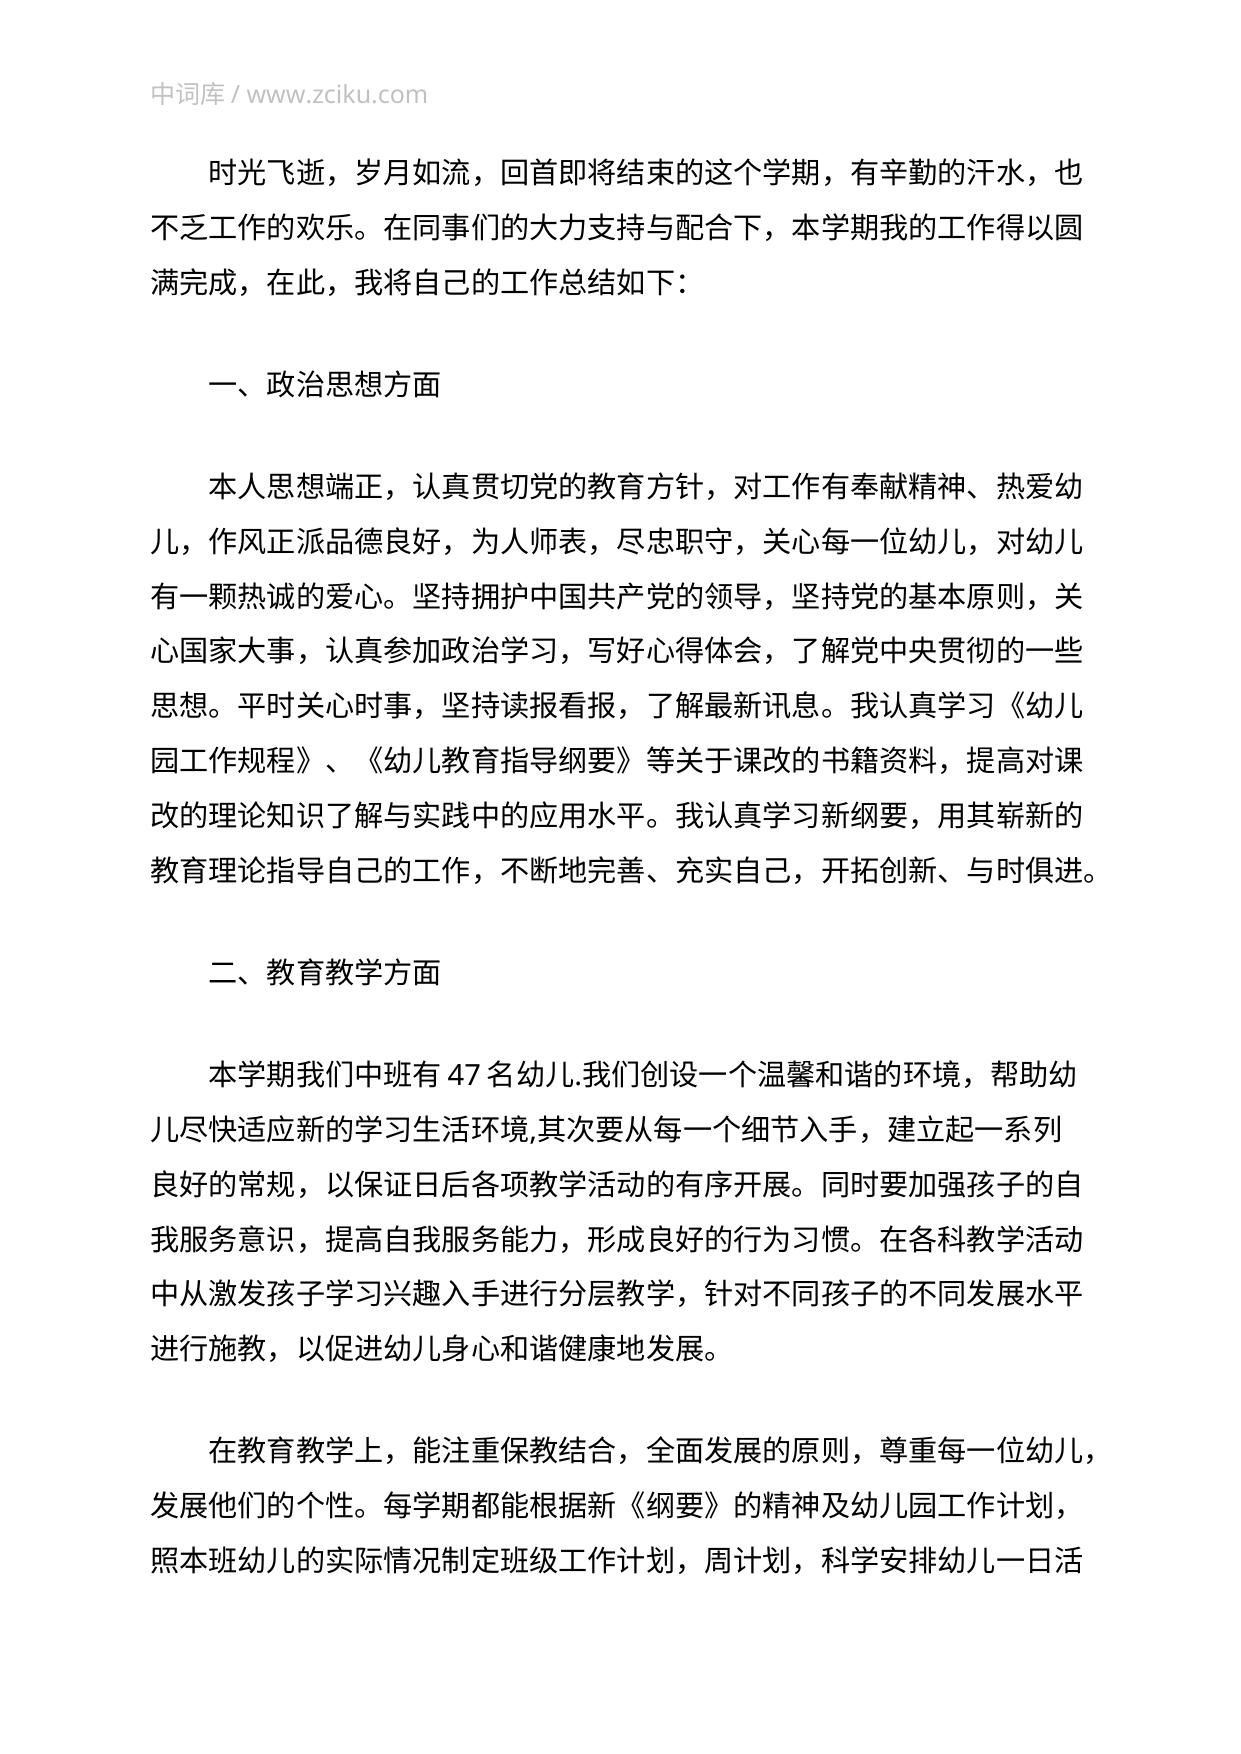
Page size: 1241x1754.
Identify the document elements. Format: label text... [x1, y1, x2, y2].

text 时光飞逝，岁月如流，回首即将结束的这个学期，有辛勤的汗水，也不乏工作的欢乐。在同事们的大力支持与配合下，本学期我的工作得以圆满完成，在此，我将自己的工作总结如下： [150, 150, 1090, 302]
text 本学期我们中班有47名幼儿.我们创设一个温馨和谐的环境，帮助幼儿尽快适应新的学习生活环境,其次要从每一个细节入手，建立起一系列良好的常规，以保证日后各项教学活动的有序开展。同时要加强孩子的自我服务意识，提高自我服务能力，形成良好的行为习惯。在各科教学活动中从激发孩子学习兴趣入手进行分层教学，针对不同孩子的不同发展水平进行施教，以促进幼儿身心和谐健康地发展。 [150, 1051, 1090, 1368]
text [150, 1428, 1090, 1580]
text 二、教育教学方面 [150, 949, 1090, 992]
text 本人思想端正，认真贯切党的教育方针，对工作有奉献精神、热爱幼儿，作风正派品德良好，为人师表，尽忠职守，关心每一位幼儿，对幼儿有一颗热诚的爱心。坚持拥护中国共产党的领导，坚持党的基本原则，关心国家大事，认真参加政治学习，写好心得体会，了解党中央贯彻的一些思想。平时关心时事，坚持读报看报，了解最新讯息。我认真学习《幼儿园工作规程》、《幼儿教育指导纲要》等关于课改的书籍资料，提高对课改的理论知识了解与实践中的应用水平。我认真学习新纲要，用其崭新的教育理论指导自己的工作，不断地完善、充实自己，开拓创新、与时俱进。 [150, 463, 1090, 890]
text 一、政治思想方面 [150, 362, 1090, 404]
